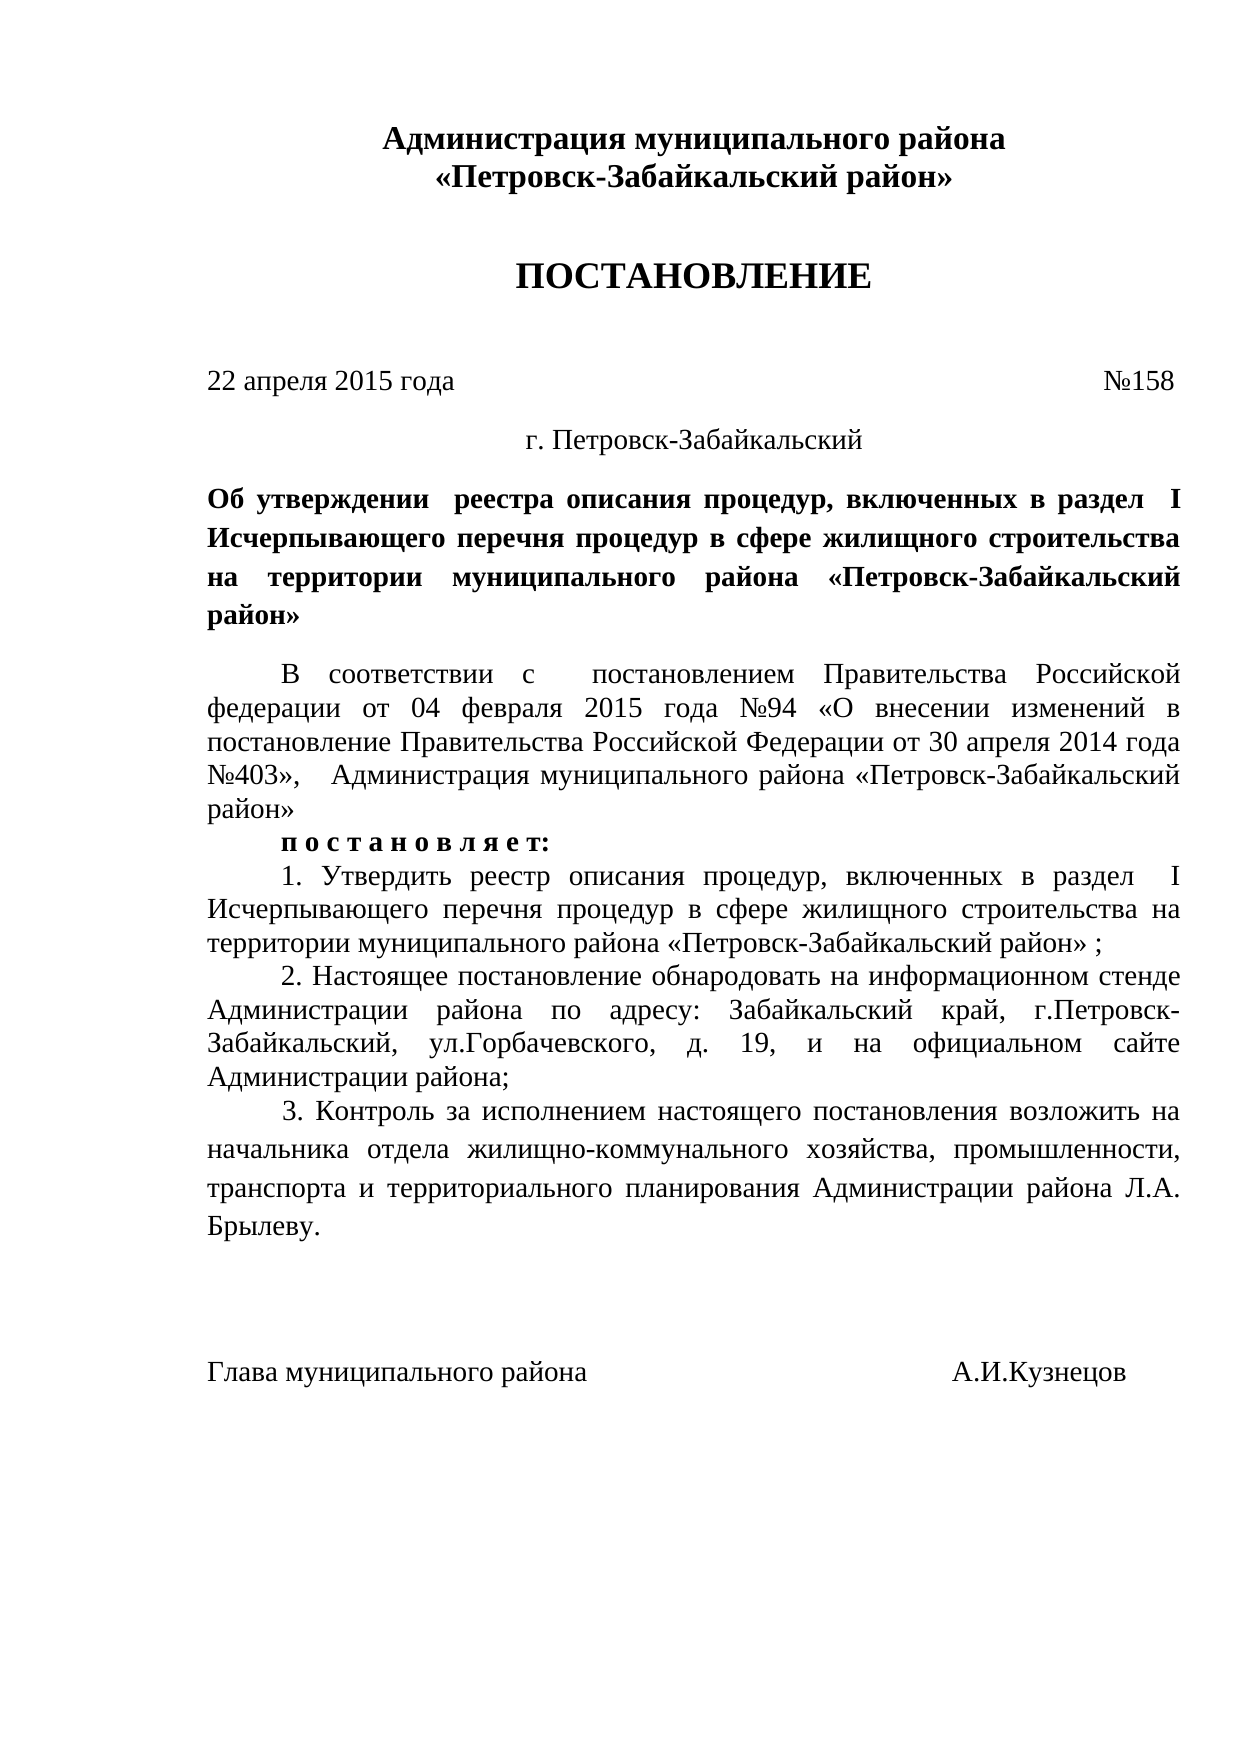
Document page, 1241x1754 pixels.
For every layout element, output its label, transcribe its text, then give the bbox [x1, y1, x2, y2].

text г. Петровск-Забайкальский [207, 422, 1181, 456]
text 3. Контроль за исполнением настоящего постановления возложить на начальника отдела жилищно-коммунального хозяйства, промышленности, транспорта и территориального планирования Администрации района Л.А. Брылеву. [207, 1093, 1181, 1242]
text Глава муниципального района А.И.Кузнецов [207, 1354, 1181, 1388]
subtitle ПОСТАНОВЛЕНИЕ [207, 254, 1181, 297]
text 22 апреля 2015 года №158 [207, 363, 1181, 396]
text 1. Утвердить реестр описания процедур, включенных в раздел I Исчерпывающего перечня процедур в сфере жилищного строительства на территории муниципального района «Петровск-Забайкальский район» ; [207, 858, 1181, 958]
text 2. Настоящее постановление обнародовать на информационном стенде Администрации района по адресу: Забайкальский край, г.Петровск-Забайкальский, ул.Горбачевского, д. 19, и на официальном сайте Администрации района; [207, 958, 1181, 1093]
text Об утверждении реестра описания процедур, включенных в раздел I Исчерпывающего перечня процедур в сфере жилищного строительства на территории муниципального района «Петровск-Забайкальский район» [207, 482, 1181, 631]
text В соответствии с постановлением Правительства Российской федерации от 04 февраля 2015 года №94 «О внесении изменений в постановление Правительства Российской Федерации от 30 апреля 2014 года №403», Администрация муниципального района «Петровск-Забайкальский район» [207, 657, 1181, 824]
text «Петровск-Забайкальский район» [207, 156, 1181, 195]
text п о с т а н о в л я е т: [207, 824, 1181, 858]
text Администрация муниципального района [207, 118, 1181, 156]
